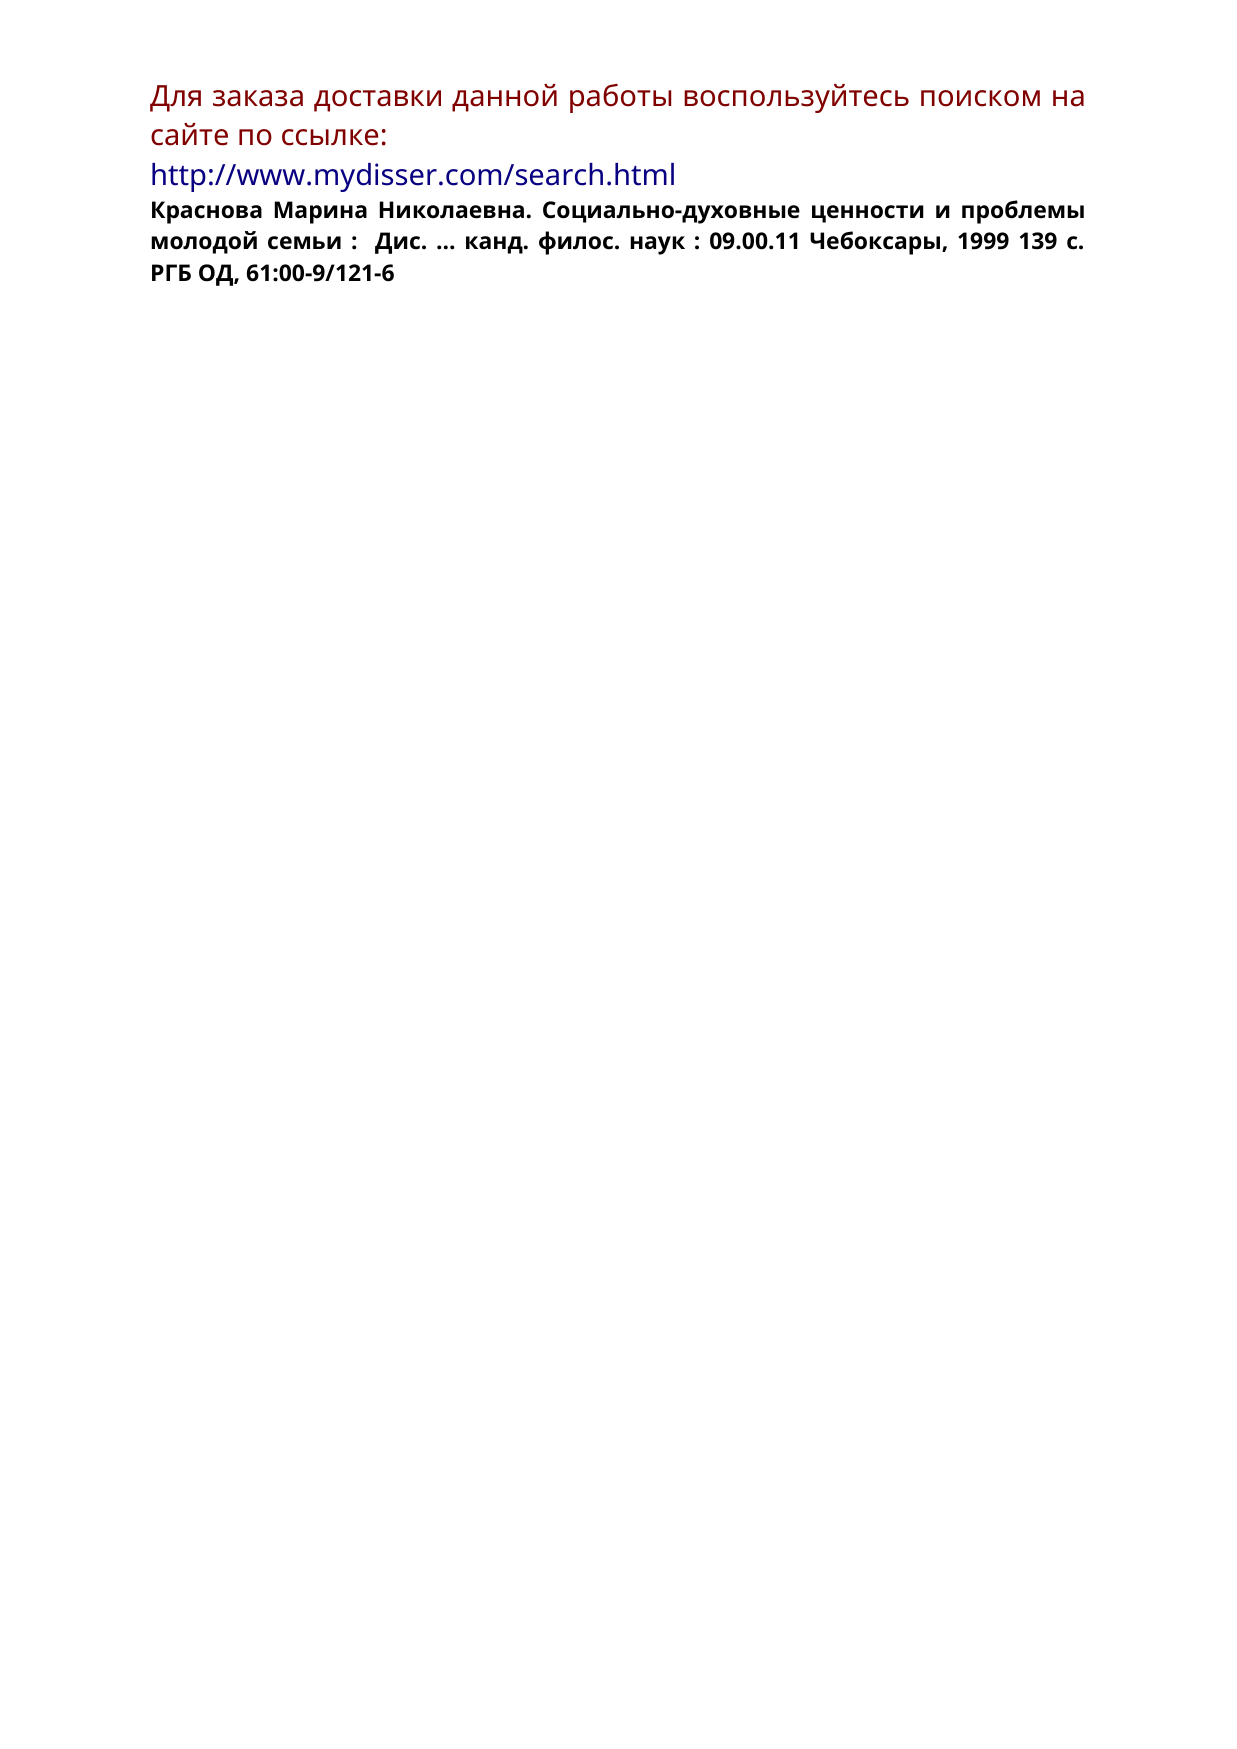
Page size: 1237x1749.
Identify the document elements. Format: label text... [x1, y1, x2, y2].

text Краснова Марина Николаевна. Социально-духовные ценности и проблемы молодой семьи : Дис. ... канд. филос. наук : 09.00.11 Чебоксары, 1999 139 с. РГБ ОД, 61:00-9/121-6 [150, 194, 1086, 288]
